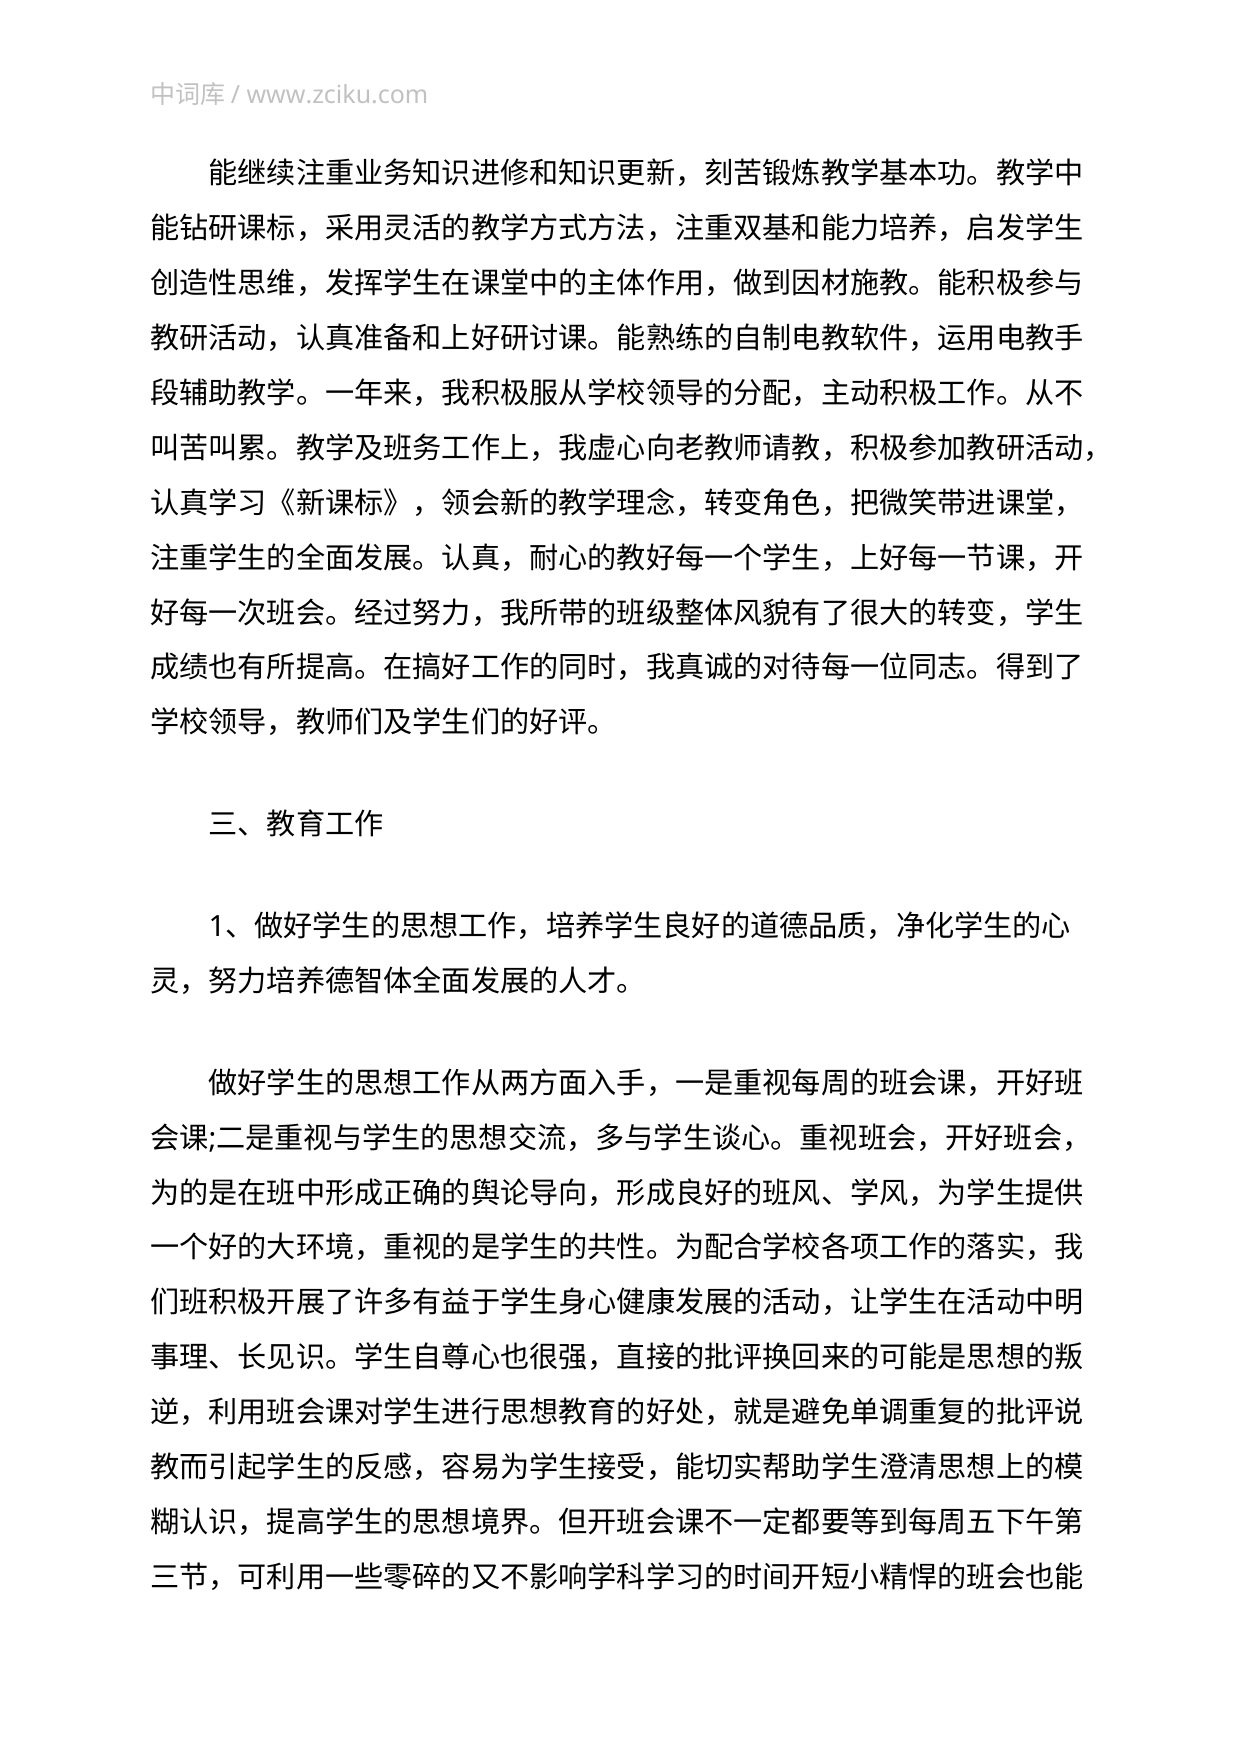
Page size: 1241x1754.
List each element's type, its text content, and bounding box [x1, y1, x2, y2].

text 三、教育工作 [150, 801, 1090, 843]
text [150, 1059, 1090, 1596]
text 1、做好学生的思想工作，培养学生良好的道德品质，净化学生的心灵，努力培养德智体全面发展的人才。 [150, 902, 1090, 1000]
text 能继续注重业务知识进修和知识更新，刻苦锻炼教学基本功。教学中能钻研课标，采用灵活的教学方式方法，注重双基和能力培养，启发学生创造性思维，发挥学生在课堂中的主体作用，做到因材施教。能积极参与教研活动，认真准备和上好研讨课。能熟练的自制电教软件，运用电教手段辅助教学。一年来，我积极服从学校领导的分配，主动积极工作。从不叫苦叫累。教学及班务工作上，我虚心向老教师请教，积极参加教研活动，认真学习《新课标》，领会新的教学理念，转变角色，把微笑带进课堂，注重学生的全面发展。认真，耐心的教好每一个学生，上好每一节课，开好每一次班会。经过努力，我所带的班级整体风貌有了很大的转变，学生成绩也有所提高。在搞好工作的同时，我真诚的对待每一位同志。得到了学校领导，教师们及学生们的好评。 [150, 150, 1090, 741]
